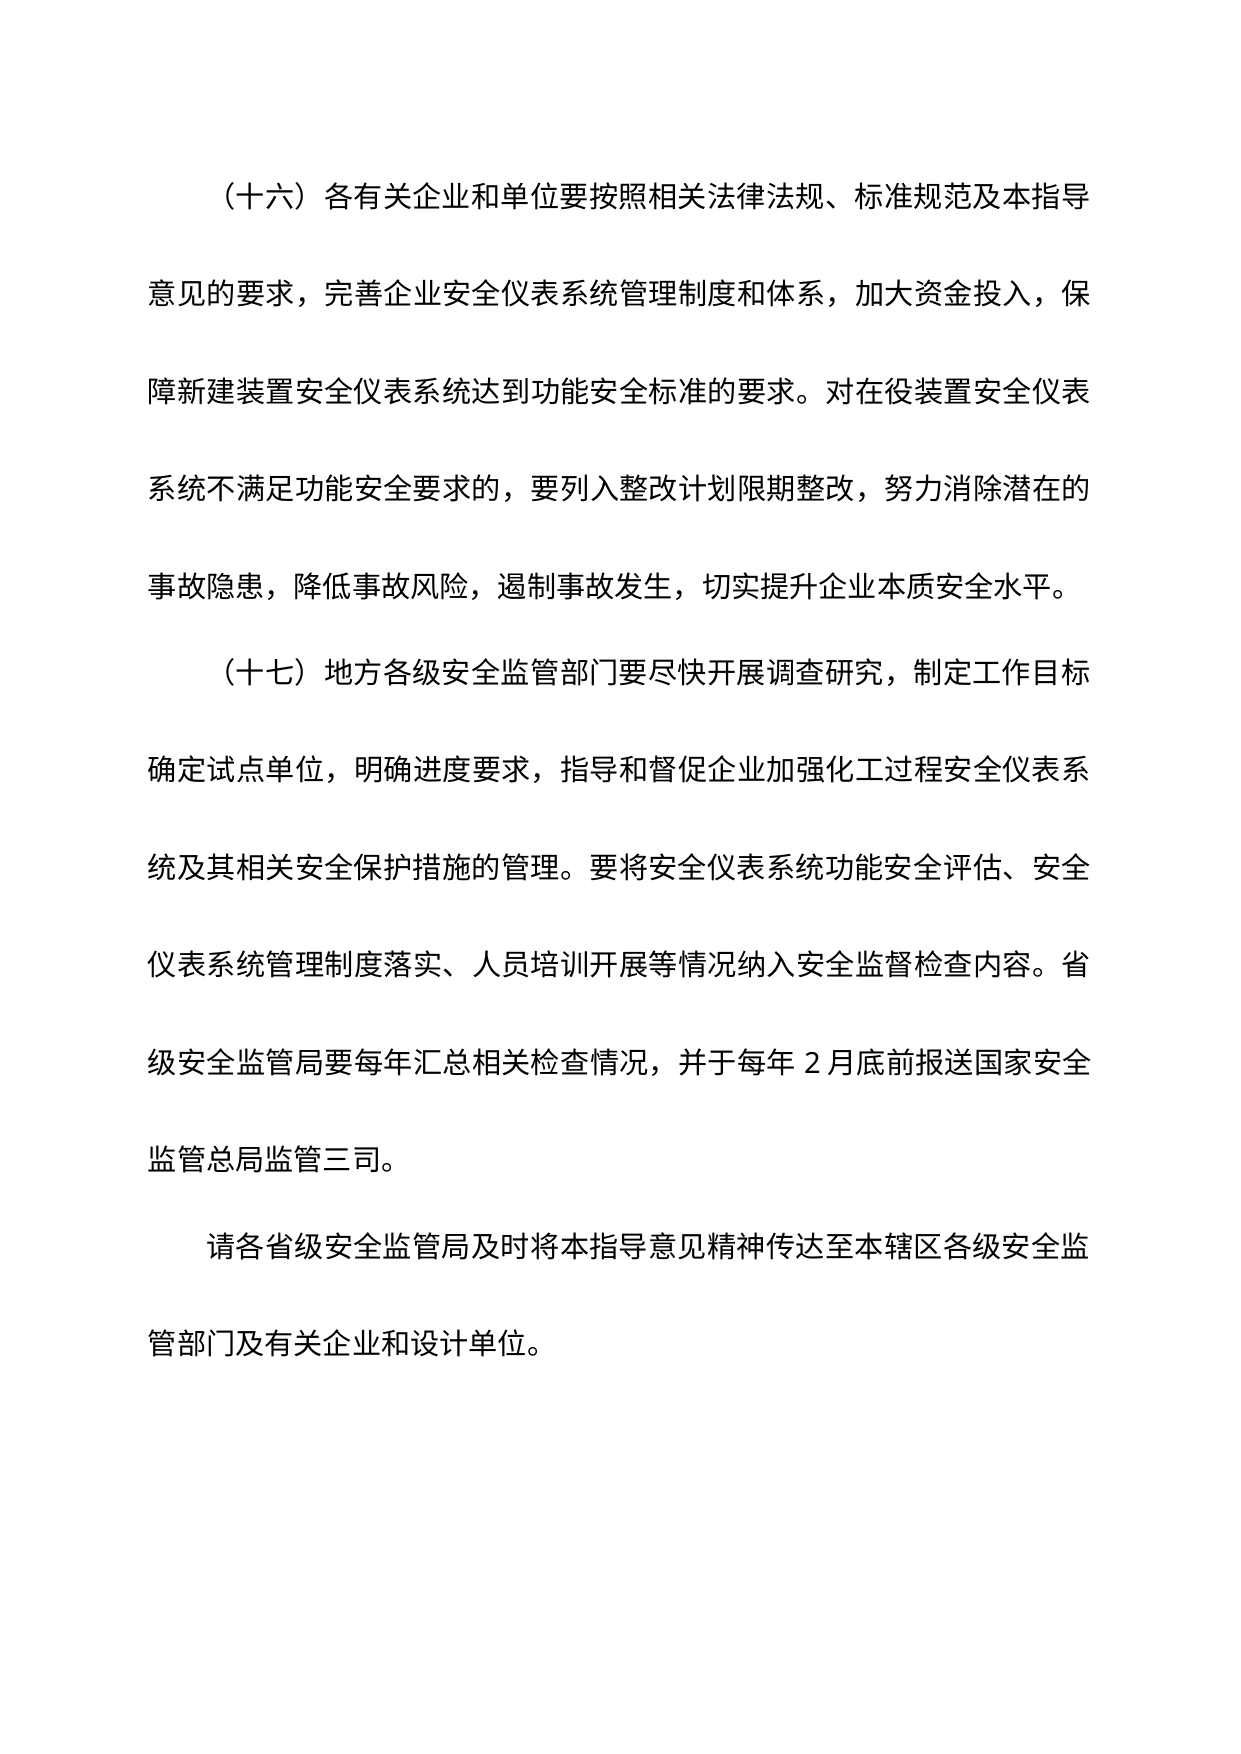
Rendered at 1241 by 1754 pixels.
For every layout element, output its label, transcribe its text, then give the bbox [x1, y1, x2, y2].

text 请各省级安全监管局及时将本指导意见精神传达至本辖区各级安全监管部门及有关企业和设计单位。 [148, 1212, 1092, 1374]
text （十六）各有关企业和单位要按照相关法律法规、标准规范及本指导意见的要求，完善企业安全仪表系统管理制度和体系，加大资金投入，保障新建装置安全仪表系统达到功能安全标准的要求。对在役装置安全仪表系统不满足功能安全要求的，要列入整改计划限期整改，努力消除潜在的事故隐患，降低事故风险，遏制事故发生，切实提升企业本质安全水平。 [148, 162, 1092, 617]
text （十七）地方各级安全监管部门要尽快开展调查研究，制定工作目标，确定试点单位，明确进度要求，指导和督促企业加强化工过程安全仪表系统及其相关安全保护措施的管理。要将安全仪表系统功能安全评估、安全仪表系统管理制度落实、人员培训开展等情况纳入安全监督检查内容。省级安全监管局要每年汇总相关检查情况，并于每年2月底前报送国家安全监管总局监管三司。 [148, 638, 1092, 1191]
